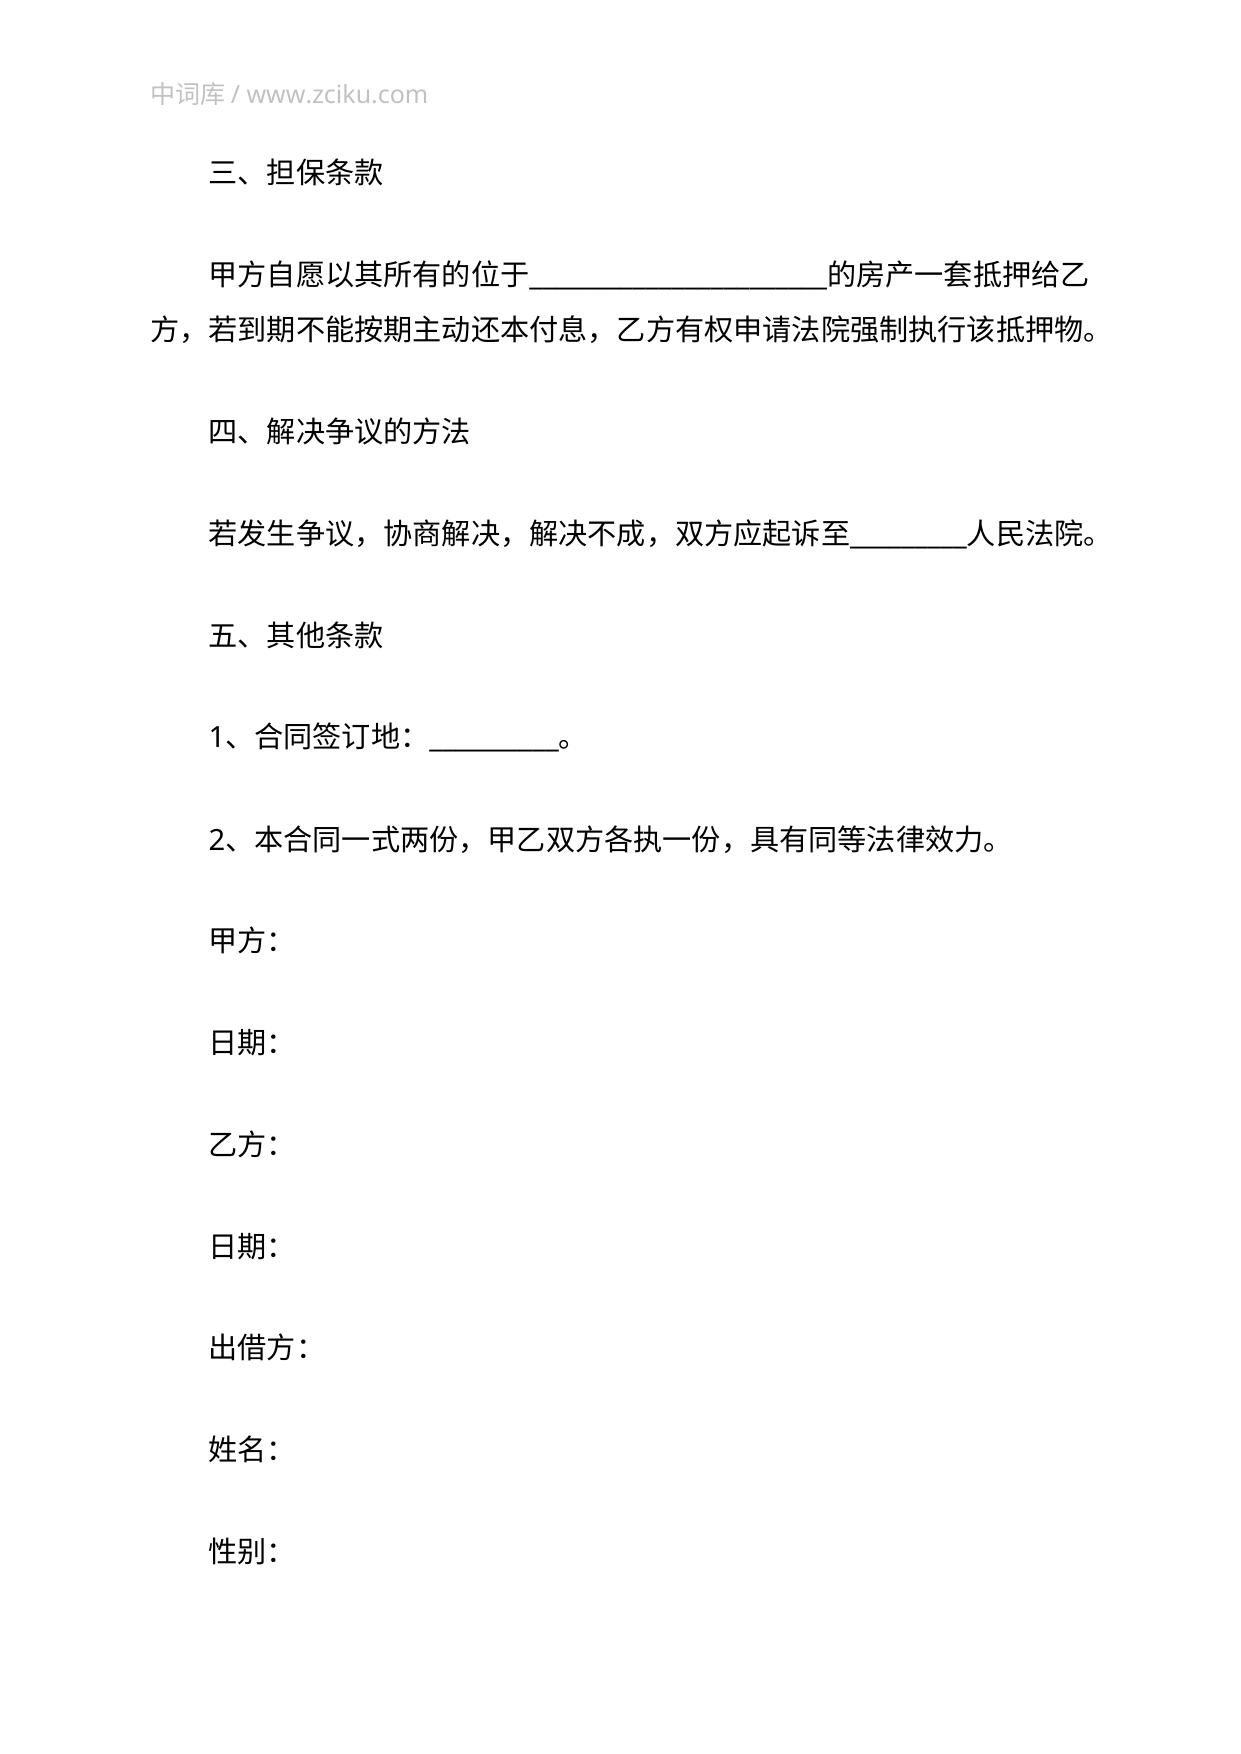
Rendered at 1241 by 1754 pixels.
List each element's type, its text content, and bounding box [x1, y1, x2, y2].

text 甲方： [150, 918, 1090, 960]
text 四、解决争议的方法 [150, 408, 1090, 451]
text 2、本合同一式两份，甲乙双方各执一份，具有同等法律效力。 [150, 816, 1090, 858]
text 五、其他条款 [150, 612, 1090, 654]
text 姓名： [150, 1427, 1090, 1469]
text 日期： [150, 1223, 1090, 1266]
text 三、担保条款 [150, 150, 1090, 192]
text 1、合同签订地：__________。 [150, 714, 1090, 756]
text 出借方： [150, 1325, 1090, 1367]
text 乙方： [150, 1122, 1090, 1164]
text 若发生争议，协商解决，解决不成，双方应起诉至_________人民法院。 [150, 510, 1090, 553]
text 性别： [150, 1529, 1090, 1571]
text 甲方自愿以其所有的位于_______________________的房产一套抵押给乙方，若到期不能按期主动还本付息，乙方有权申请法院强制执行该抵押物。 [150, 252, 1090, 349]
text 日期： [150, 1020, 1090, 1062]
